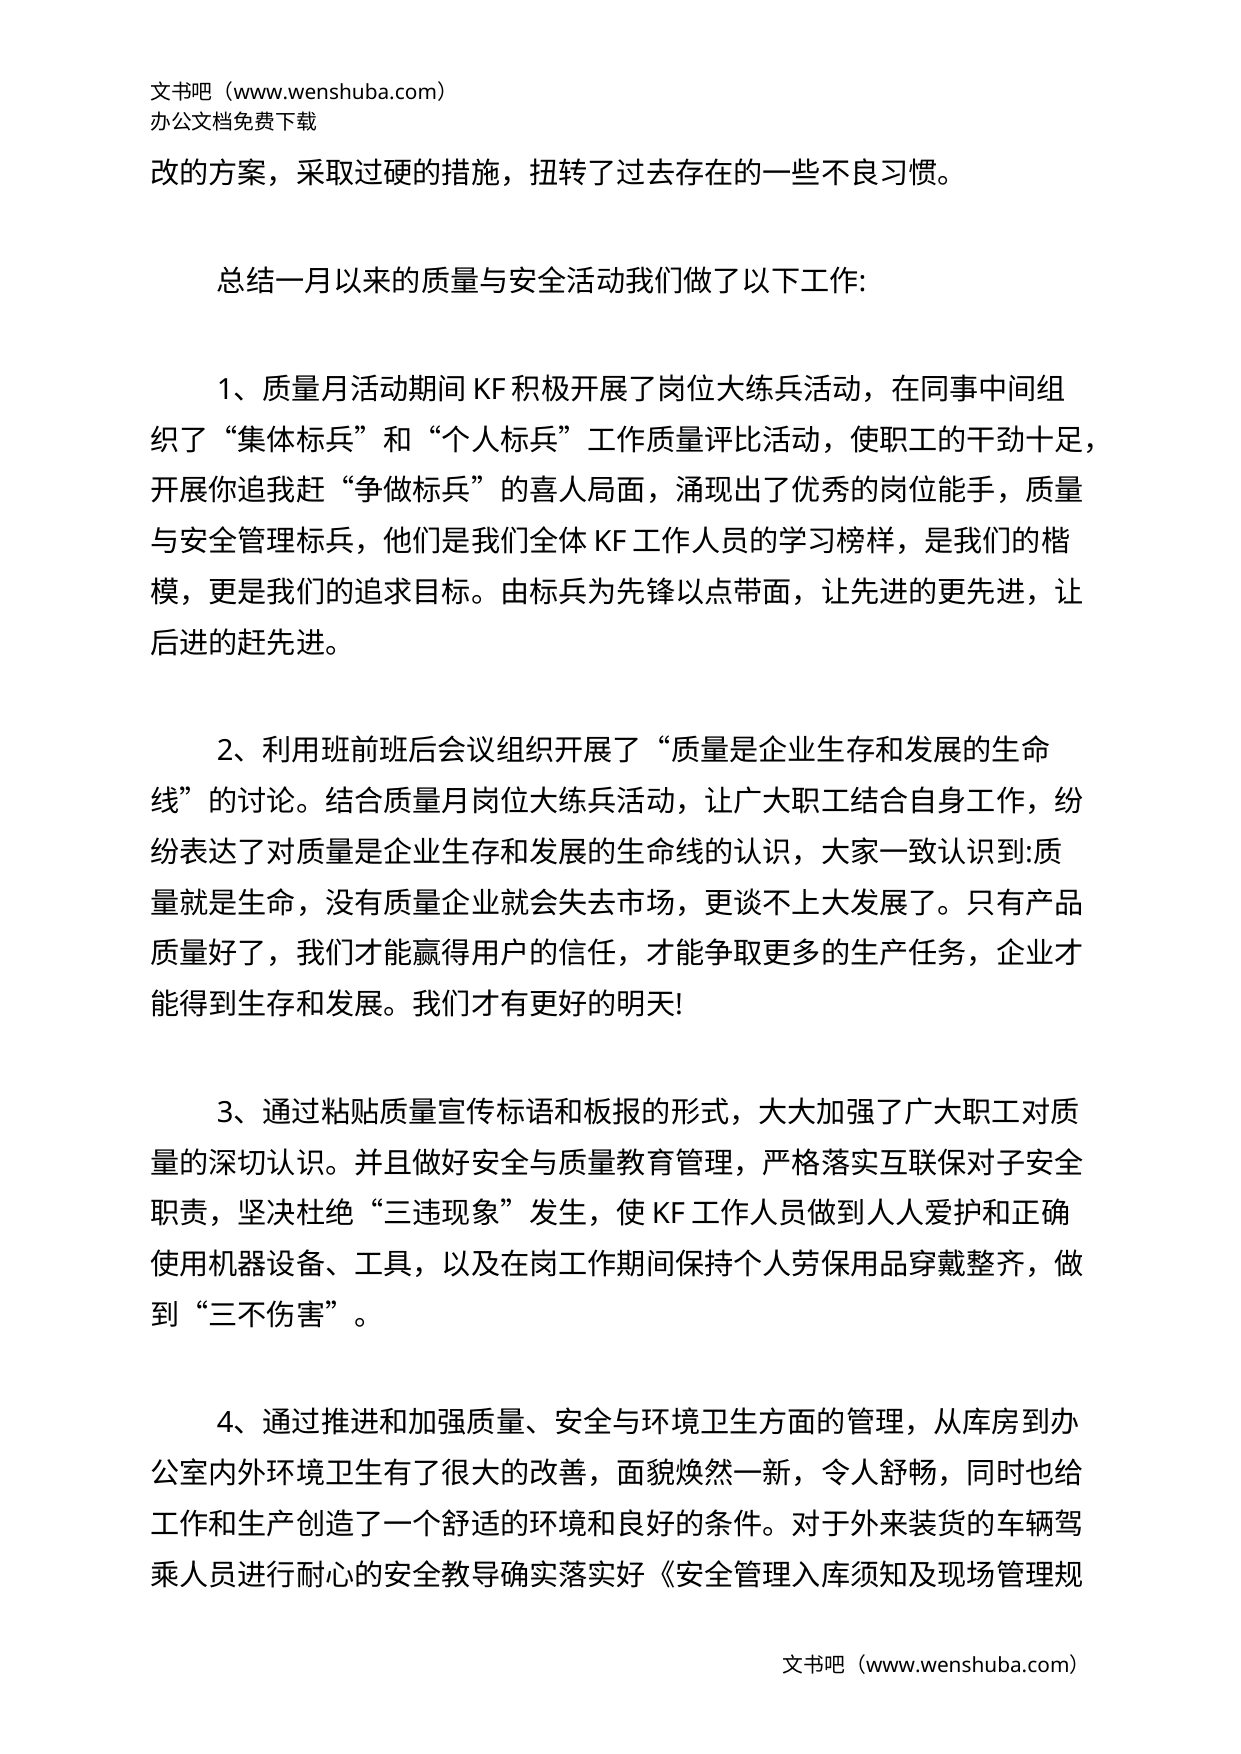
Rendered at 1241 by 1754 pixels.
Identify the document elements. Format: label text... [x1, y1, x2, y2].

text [150, 150, 1090, 192]
text 1、质量月活动期间KF积极开展了岗位大练兵活动，在同事中间组织了“集体标兵”和“个人标兵”工作质量评比活动，使职工的干劲十足，开展你追我赶“争做标兵”的喜人局面，涌现出了优秀的岗位能手，质量与安全管理标兵，他们是我们全体KF工作人员的学习榜样，是我们的楷模，更是我们的追求目标。由标兵为先锋以点带面，让先进的更先进，让后进的赶先进。 [150, 365, 1090, 661]
text 3、通过粘贴质量宣传标语和板报的形式，大大加强了广大职工对质量的深切认识。并且做好安全与质量教育管理，严格落实互联保对子安全职责，坚决杜绝“三违现象”发生，使KF工作人员做到人人爱护和正确使用机器设备、工具，以及在岗工作期间保持个人劳保用品穿戴整齐，做到“三不伤害”。 [150, 1088, 1090, 1334]
text 总结一月以来的质量与安全活动我们做了以下工作: [150, 258, 1090, 300]
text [150, 1399, 1090, 1594]
text 2、利用班前班后会议组织开展了“质量是企业生存和发展的生命线”的讨论。结合质量月岗位大练兵活动，让广大职工结合自身工作，纷纷表达了对质量是企业生存和发展的生命线的认识，大家一致认识到:质量就是生命，没有质量企业就会失去市场，更谈不上大发展了。只有产品质量好了，我们才能赢得用户的信任，才能争取更多的生产任务，企业才能得到生存和发展。我们才有更好的明天! [150, 727, 1090, 1023]
